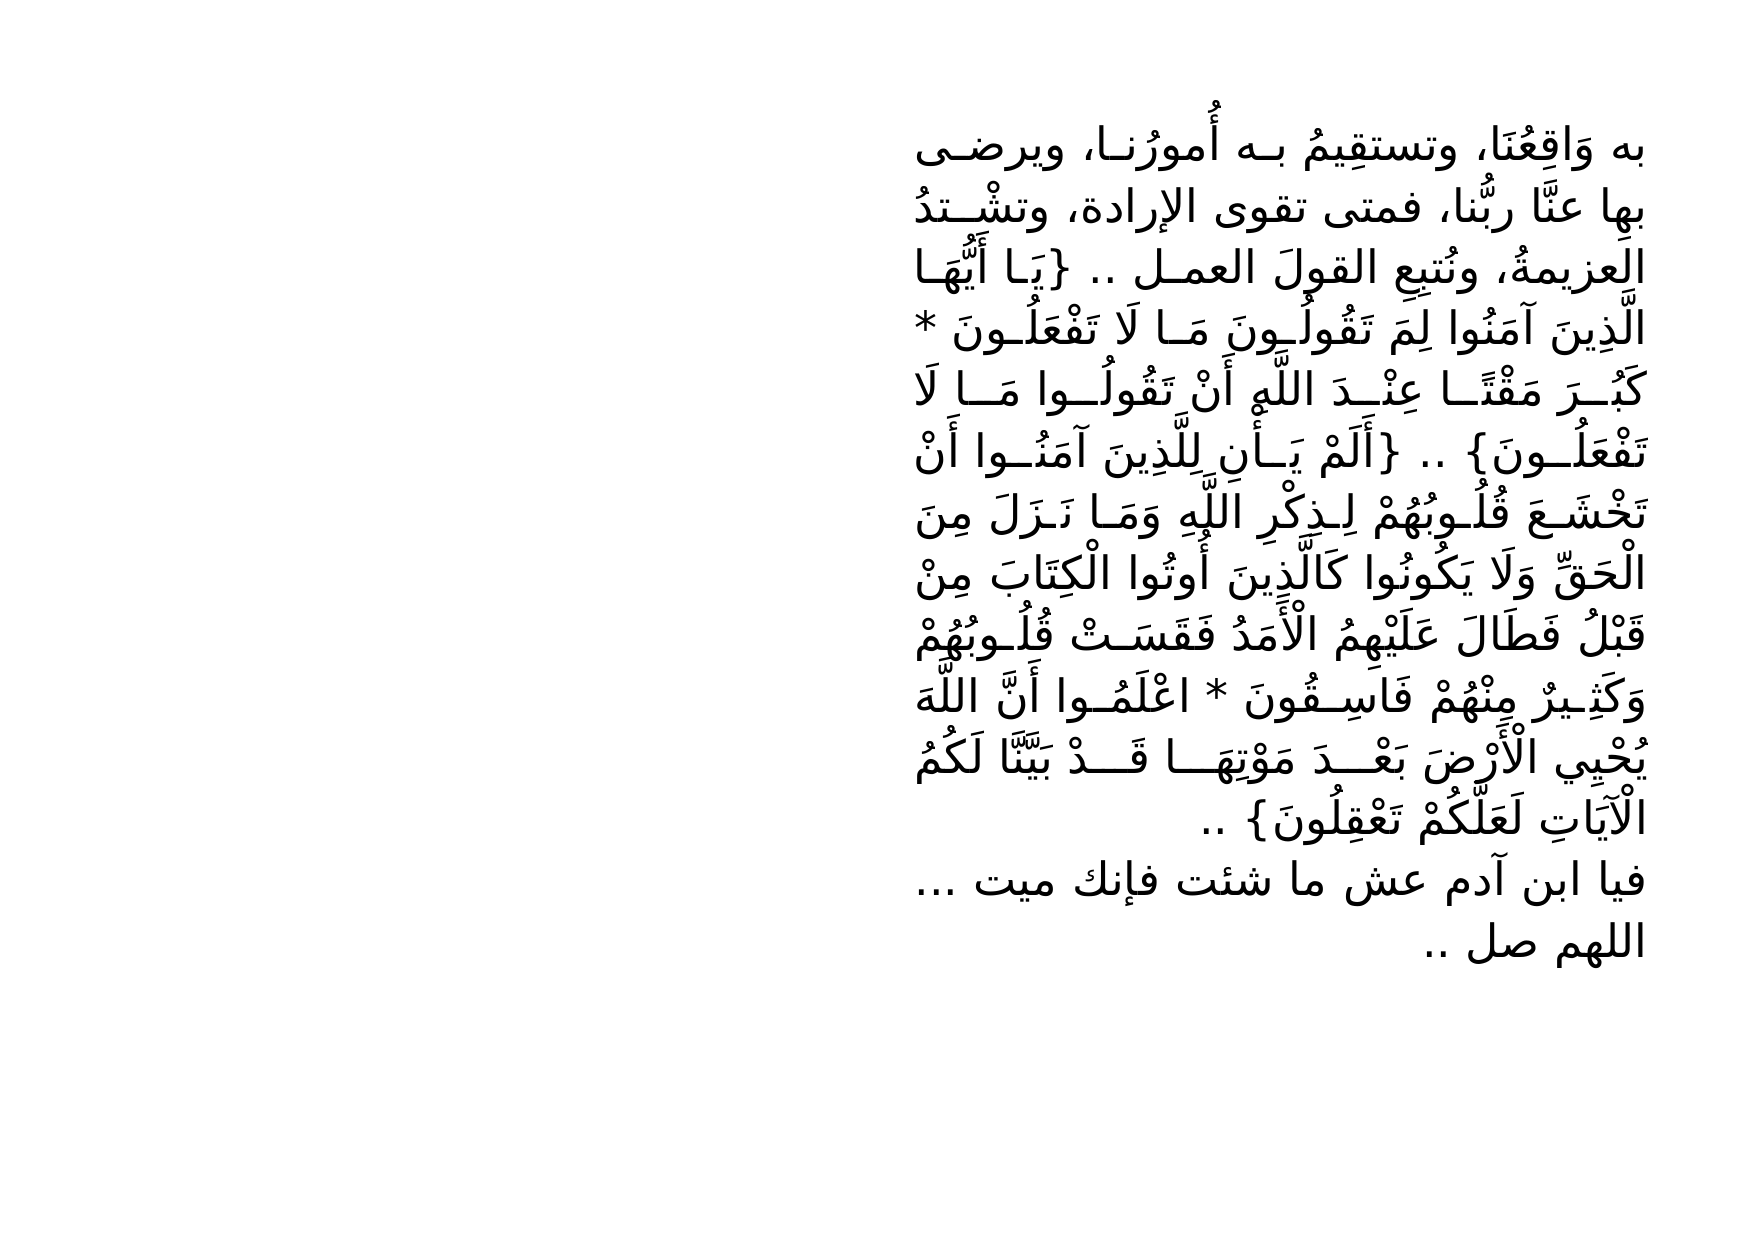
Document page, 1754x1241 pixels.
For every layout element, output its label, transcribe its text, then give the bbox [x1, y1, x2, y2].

text فيا ابن آدم عش ما شئت فإنك ميت ... اللهم صل .. [914, 853, 1648, 968]
